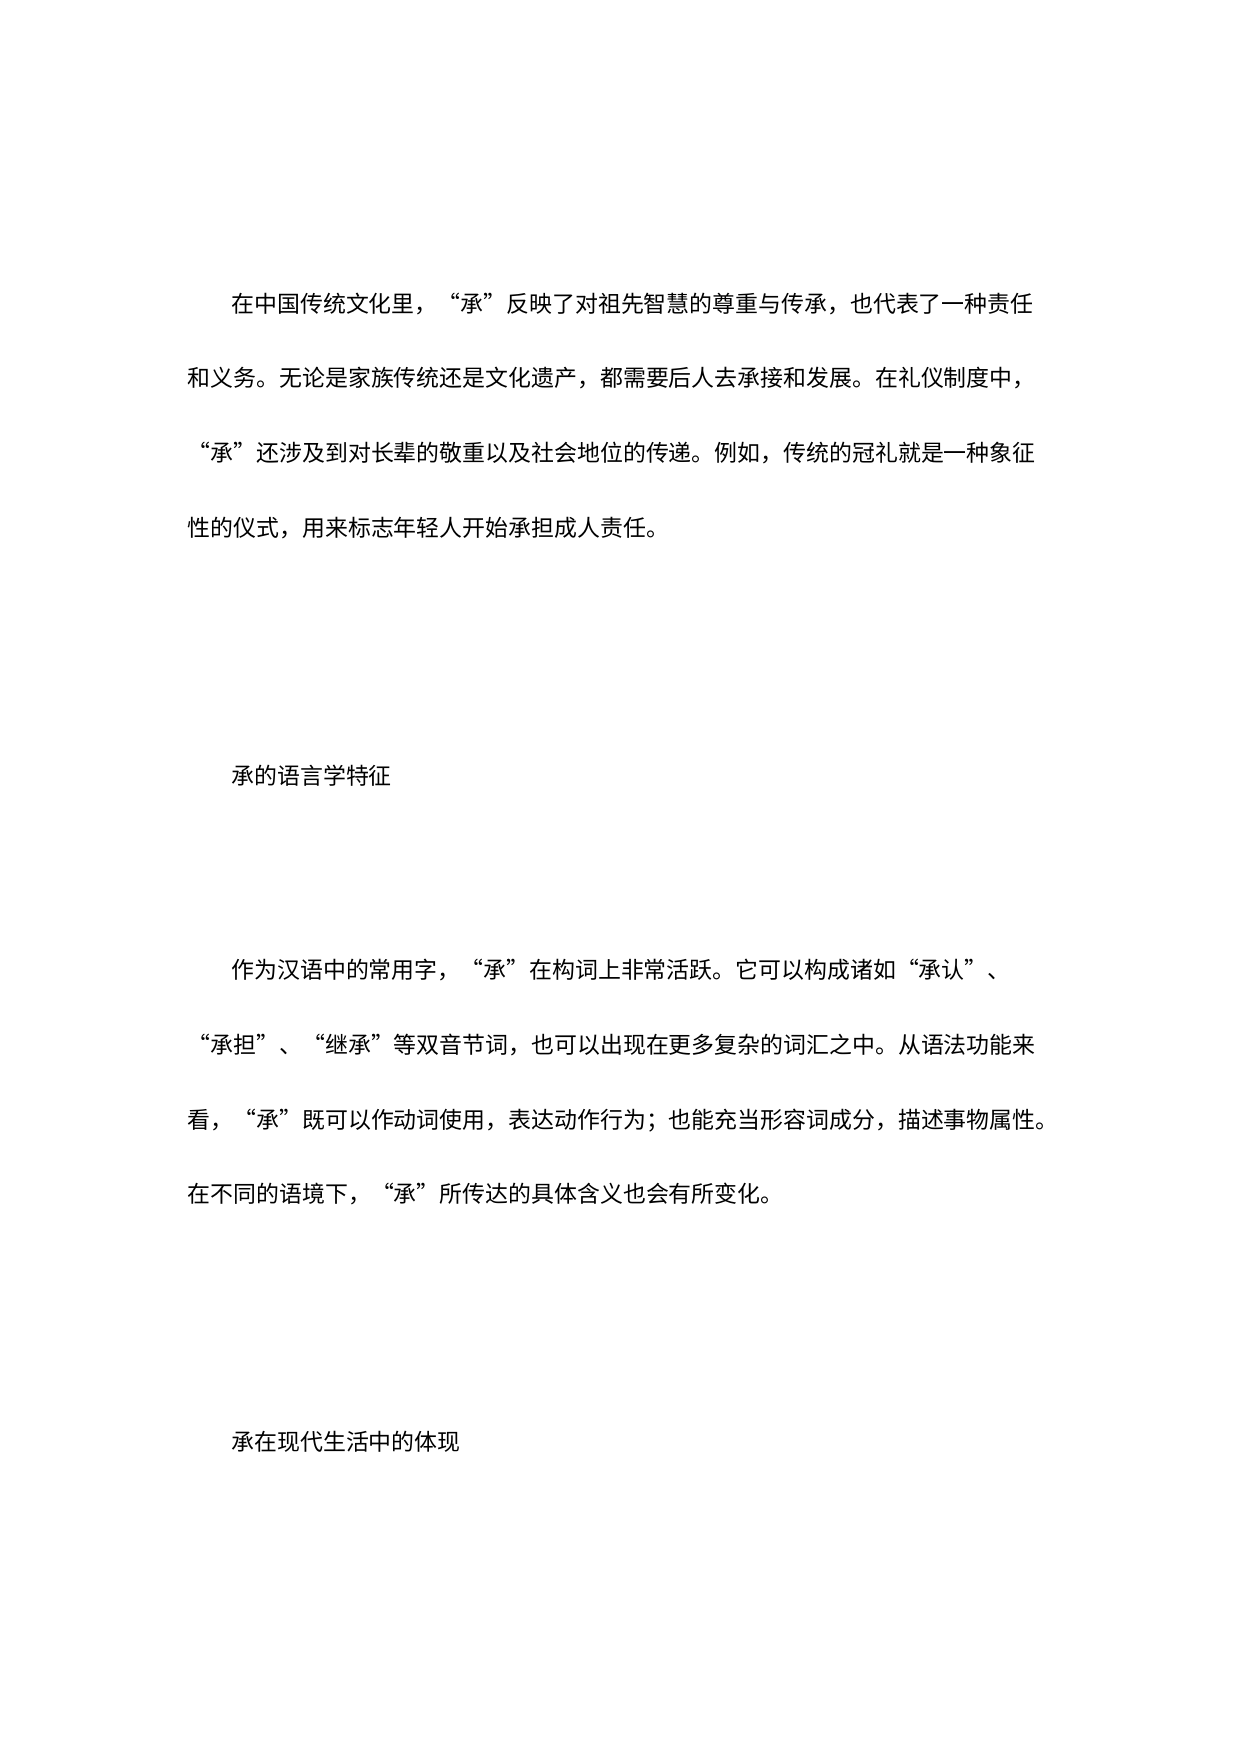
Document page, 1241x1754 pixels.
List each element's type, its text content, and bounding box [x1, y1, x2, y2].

text 承在现代生活中的体现 [187, 1408, 1053, 1473]
text 作为汉语中的常用字，“承”在构词上非常活跃。它可以构成诸如“承认”、“承担”、“继承”等双音节词，也可以出现在更多复杂的词汇之中。从语法功能来看，“承”既可以作动词使用，表达动作行为；也能充当形容词成分，描述事物属性。在不同的语境下，“承”所传达的具体含义也会有所变化。 [187, 936, 1053, 1225]
text 承的语言学特征 [187, 742, 1053, 807]
text 在中国传统文化里，“承”反映了对祖先智慧的尊重与传承，也代表了一种责任和义务。无论是家族传统还是文化遗产，都需要后人去承接和发展。在礼仪制度中，“承”还涉及到对长辈的敬重以及社会地位的传递。例如，传统的冠礼就是一种象征性的仪式，用来标志年轻人开始承担成人责任。 [187, 270, 1053, 559]
